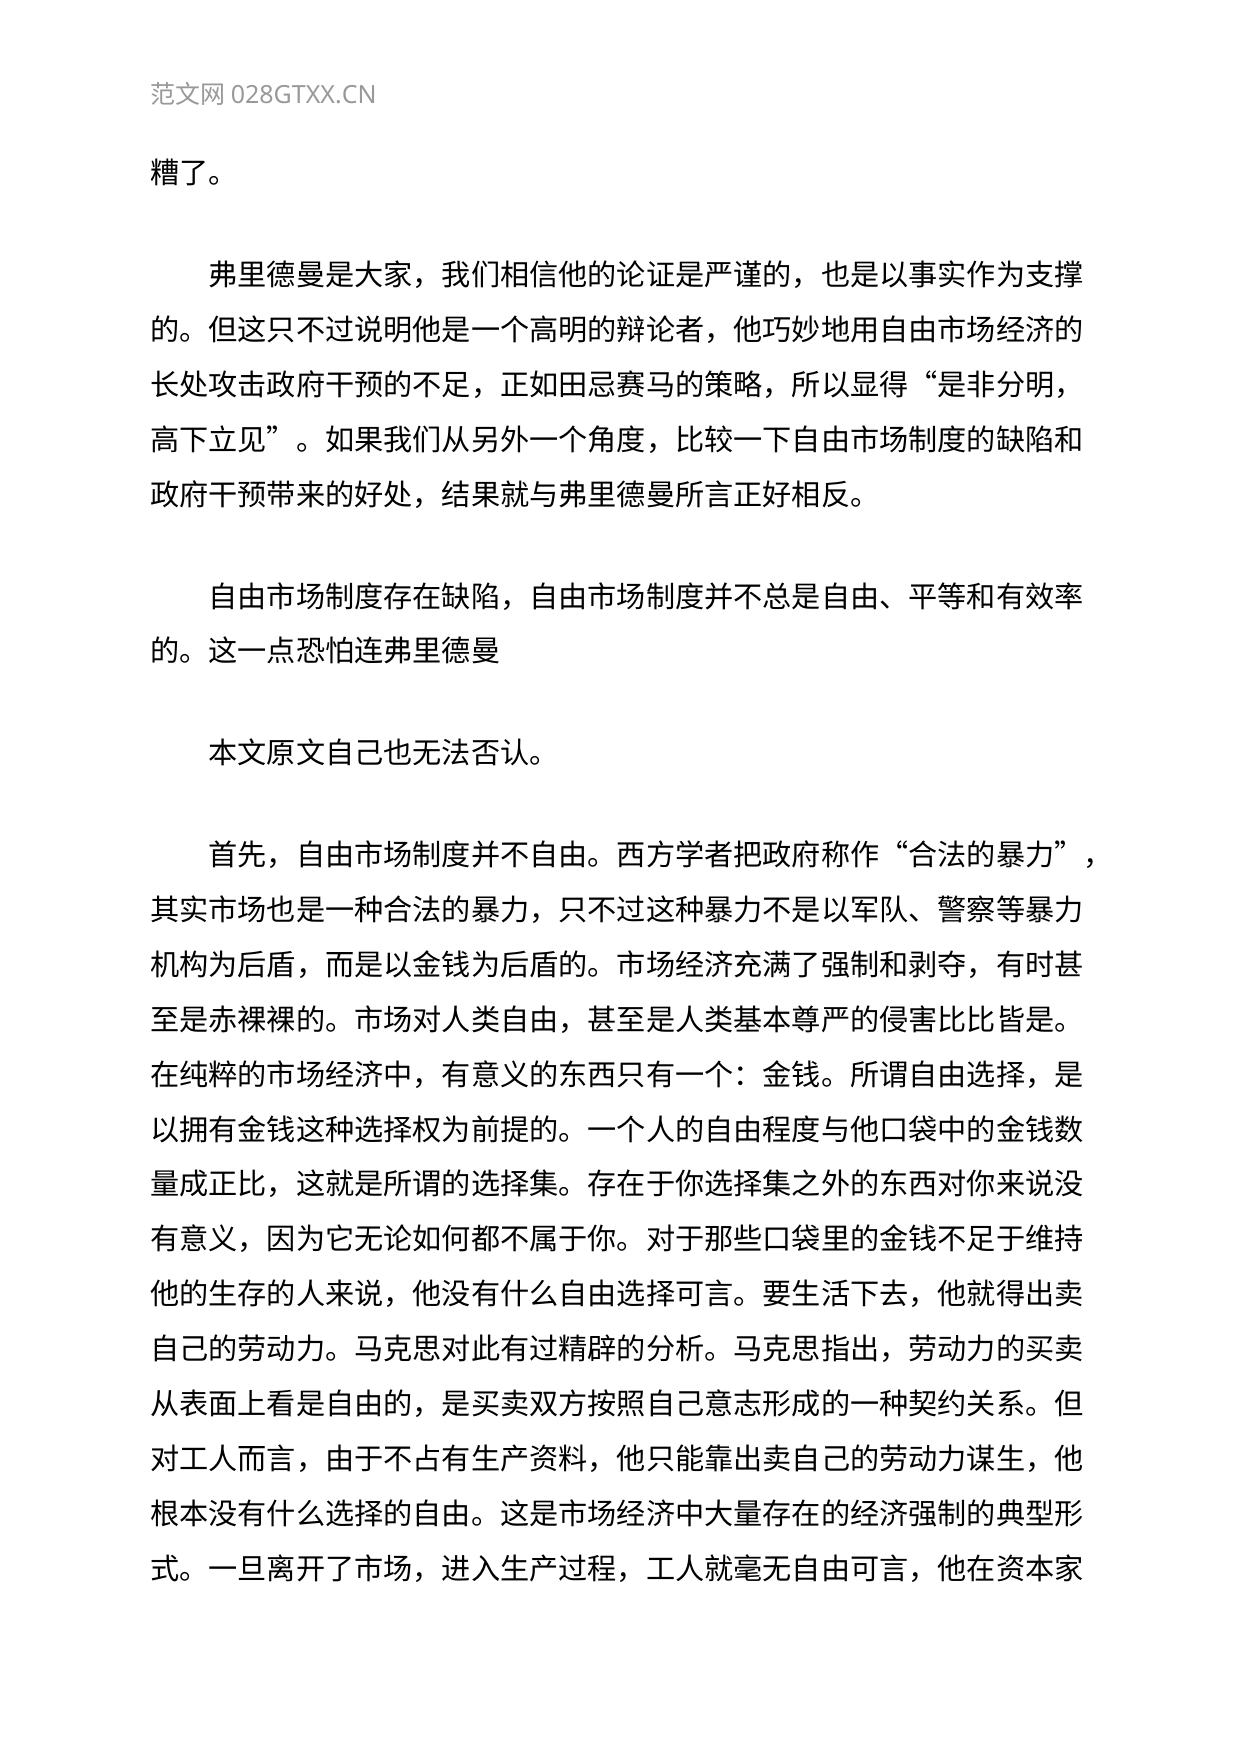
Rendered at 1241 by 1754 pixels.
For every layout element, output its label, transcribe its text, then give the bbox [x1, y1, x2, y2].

text 弗里德曼是大家，我们相信他的论证是严谨的，也是以事实作为支撑的。但这只不过说明他是一个高明的辩论者，他巧妙地用自由市场经济的长处攻击政府干预的不足，正如田忌赛马的策略，所以显得“是非分明，高下立见”。如果我们从另外一个角度，比较一下自由市场制度的缺陷和政府干预带来的好处，结果就与弗里德曼所言正好相反。 [150, 252, 1090, 514]
text 本文原文自己也无法否认。 [150, 730, 1090, 772]
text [150, 150, 1090, 192]
text 自由市场制度存在缺陷，自由市场制度并不总是自由、平等和有效率的。这一点恐怕连弗里德曼 [150, 573, 1090, 670]
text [150, 832, 1090, 1587]
